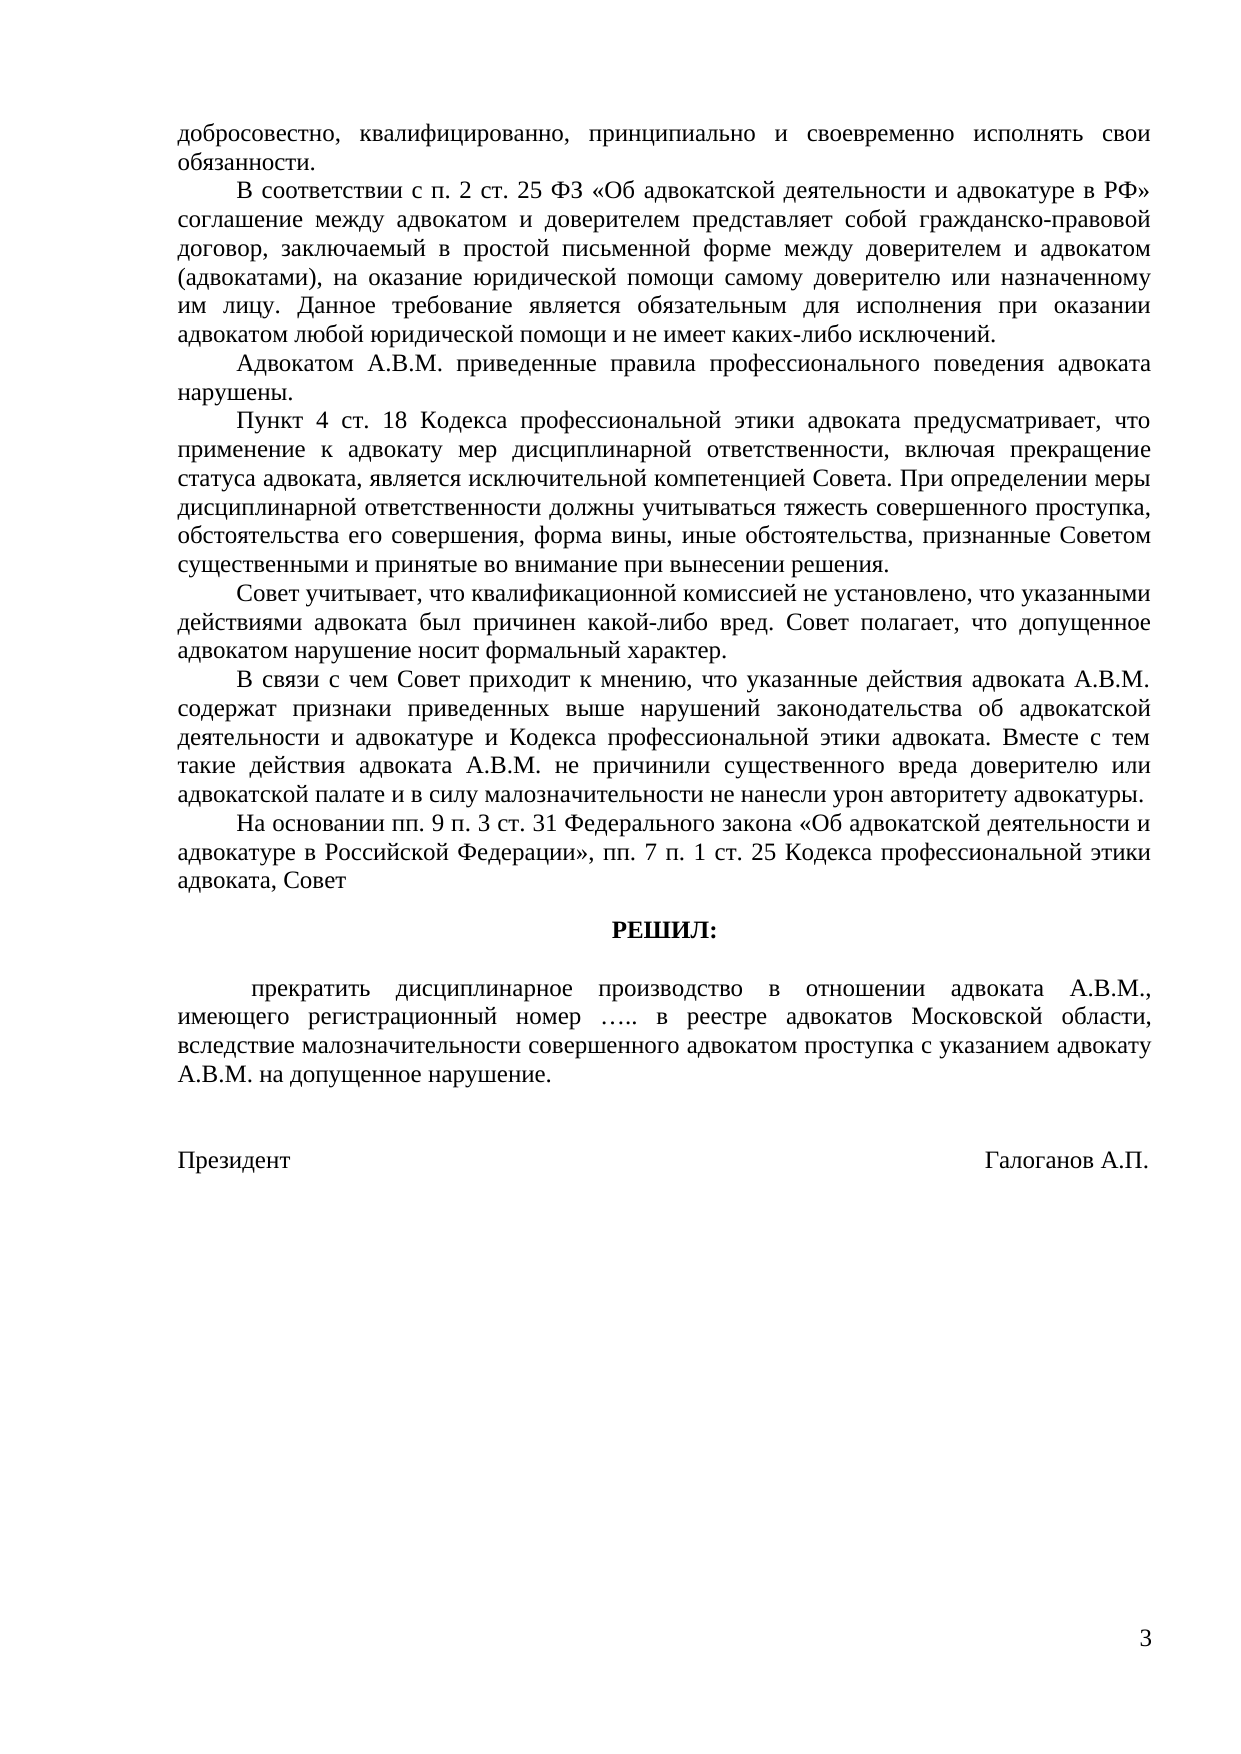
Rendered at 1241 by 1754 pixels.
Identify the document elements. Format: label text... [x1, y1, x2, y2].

text РЕШИЛ: [177, 915, 1152, 944]
text прекратить дисциплинарное производство в отношении адвоката А.В.М., имеющего регистрационный номер ….. в реестре адвокатов Московской области, вследствие малозначительности совершенного адвокатом проступка с указанием адвокату А.В.М. на допущенное нарушение. [177, 973, 1152, 1088]
list Адвокатом А.В.М. приведенные правила профессионального поведения адвоката нарушены. [177, 348, 1152, 406]
list Пункт 4 ст. 18 Кодекса профессиональной этики адвоката предусматривает, что применение к адвокату мер дисциплинарной ответственности, включая прекращение статуса адвоката, является исключительной компетенцией Совета. При определении меры дисциплинарной ответственности должны учитываться тяжесть совершенного проступка, обстоятельства его совершения, форма вины, иные обстоятельства, признанные Советом существенными и принятые во внимание при вынесении решения. [177, 406, 1152, 578]
text Президент Галоганов А.П. [177, 1145, 1152, 1174]
list В соответствии с п. 2 ст. 25 ФЗ «Об адвокатской деятельности и адвокатуре в РФ» соглашение между адвокатом и доверителем представляет собой гражданско-правовой договор, заключаемый в простой письменной форме между доверителем и адвокатом (адвокатами), на оказание юридической помощи самому доверителю или назначенному им лицу. Данное требование является обязательным для исполнения при оказании адвокатом любой юридической помощи и не имеет каких-либо исключений. [177, 176, 1152, 348]
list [177, 118, 1152, 176]
list На основании пп. 9 п. 3 ст. 31 Федерального закона «Об адвокатской деятельности и адвокатуре в Российской Федерации», пп. 7 п. 1 ст. 25 Кодекса профессиональной этики адвоката, Совет [177, 808, 1152, 894]
list Совет учитывает, что квалификационной комиссией не установлено, что указанными действиями адвоката был причинен какой-либо вред. Совет полагает, что допущенное адвокатом нарушение носит формальный характер. [177, 578, 1152, 664]
list В связи с чем Совет приходит к мнению, что указанные действия адвоката А.В.М. содержат признаки приведенных выше нарушений законодательства об адвокатской деятельности и адвокатуре и Кодекса профессиональной этики адвоката. Вместе с тем такие действия адвоката А.В.М. не причинили существенного вреда доверителю или адвокатской палате и в силу малозначительности не нанесли урон авторитету адвокатуры. [177, 664, 1152, 808]
